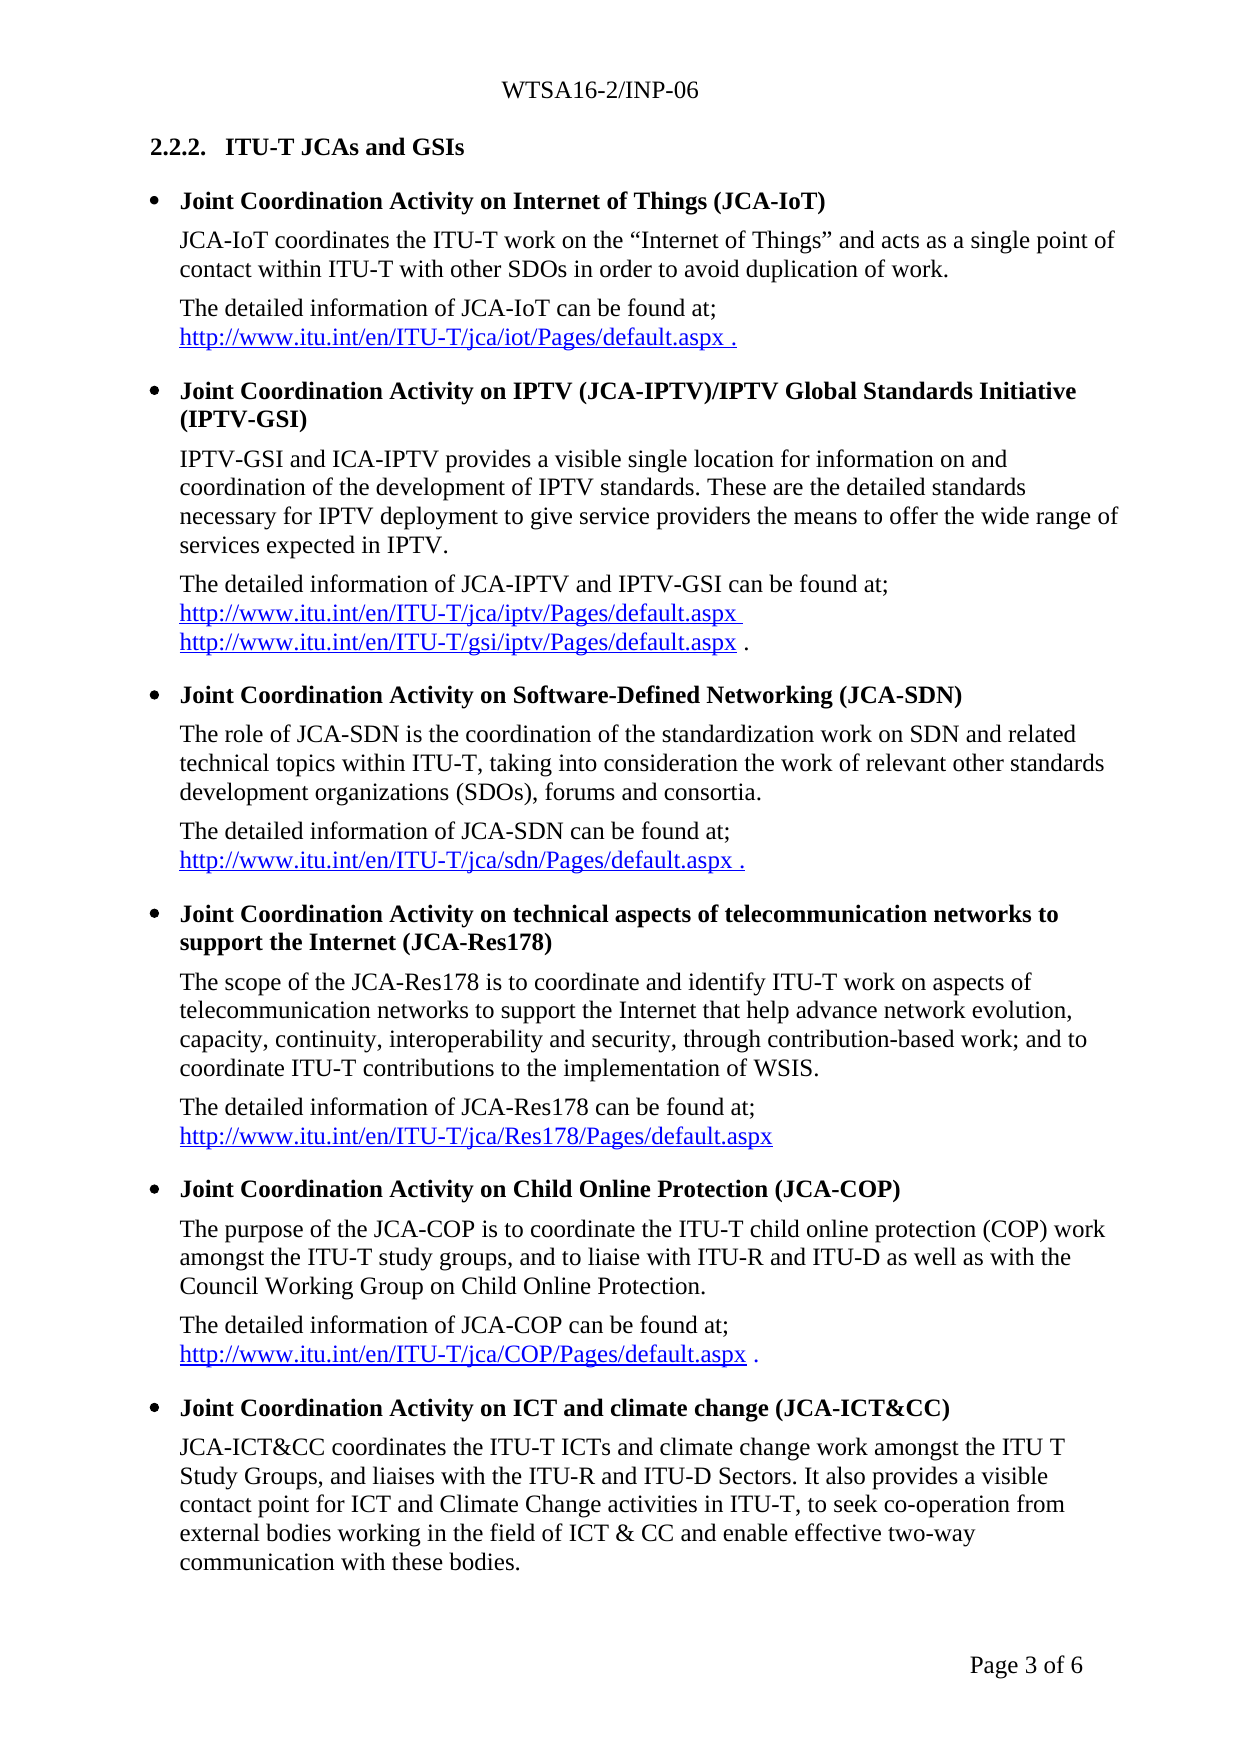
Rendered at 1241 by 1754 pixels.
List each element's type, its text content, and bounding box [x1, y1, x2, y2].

text The role of JCA-SDN is the coordination of the standardization work on SDN and related technical topics within ITU-T, taking into consideration the work of relevant other standards development organizations (SDOs), forums and consortia. [179, 719, 1120, 806]
list Joint Coordination Activity on IPTV (JCA-IPTV)/IPTV Global Standards Initiative (IPTV-GSI) [150, 376, 1120, 433]
text The scope of the JCA-Res178 is to coordinate and identify ITU-T work on aspects of telecommunication networks to support the Internet that help advance network evolution, capacity, continuity, interoperability and security, through contribution-based work; and to coordinate ITU-T contributions to the implementation of WSIS. [179, 967, 1120, 1082]
text The detailed information of JCA-SDN can be found at; http://www.itu.int/en/ITU-T/jca/sdn/Pages/default.aspx . [179, 816, 1120, 874]
text The detailed information of JCA-COP can be found at; http://www.itu.int/en/ITU-T/jca/COP/Pages/default.aspx . [179, 1310, 1120, 1368]
list Joint Coordination Activity on technical aspects of telecommunication networks to support the Internet (JCA-Res178) [150, 899, 1120, 956]
list Joint Coordination Activity on Software-Defined Networking (JCA-SDN) [150, 680, 1120, 709]
list Joint Coordination Activity on Child Online Protection (JCA-COP) [150, 1174, 1120, 1203]
text The purpose of the JCA-COP is to coordinate the ITU-T child online protection (COP) work amongst the ITU-T study groups, and to liaise with ITU-R and ITU-D as well as with the Council Working Group on Child Online Protection. [179, 1214, 1120, 1300]
text IPTV-GSI and ICA-IPTV provides a visible single location for information on and coordination of the development of IPTV standards. These are the detailed standards necessary for IPTV deployment to give service providers the means to offer the wide range of services expected in IPTV. [179, 444, 1120, 559]
text JCA-ICT&CC coordinates the ITU-T ICTs and climate change work amongst the ITU T Study Groups, and liaises with the ITU-R and ITU-D Sectors. It also provides a visible contact point for ICT and Climate Change activities in ITU-T, to seek co-operation from external bodies working in the field of ICT & CC and enable effective two-way communication with these bodies. [179, 1432, 1120, 1576]
text The detailed information of JCA-IoT can be found at; http://www.itu.int/en/ITU-T/jca/iot/Pages/default.aspx . [179, 293, 1120, 351]
text The detailed information of JCA-Res178 can be found at; http://www.itu.int/en/ITU-T/jca/Res178/Pages/default.aspx [179, 1092, 1120, 1149]
list Joint Coordination Activity on ICT and climate change (JCA-ICT&CC) [150, 1393, 1120, 1422]
text 2.2.2. ITU-T JCAs and GSIs [150, 132, 1120, 161]
list Joint Coordination Activity on Internet of Things (JCA-IoT) [150, 186, 1120, 215]
text The detailed information of JCA-IPTV and IPTV-GSI can be found at; http://www.itu.int/en/ITU-T/jca/iptv/Pages/default.aspx http://www.itu.int/en/ITU-T/gsi/iptv/Pages/default.aspx . [179, 569, 1120, 655]
text JCA-IoT coordinates the ITU-T work on the “Internet of Things” and acts as a single point of contact within ITU-T with other SDOs in order to avoid duplication of work. [179, 225, 1120, 283]
